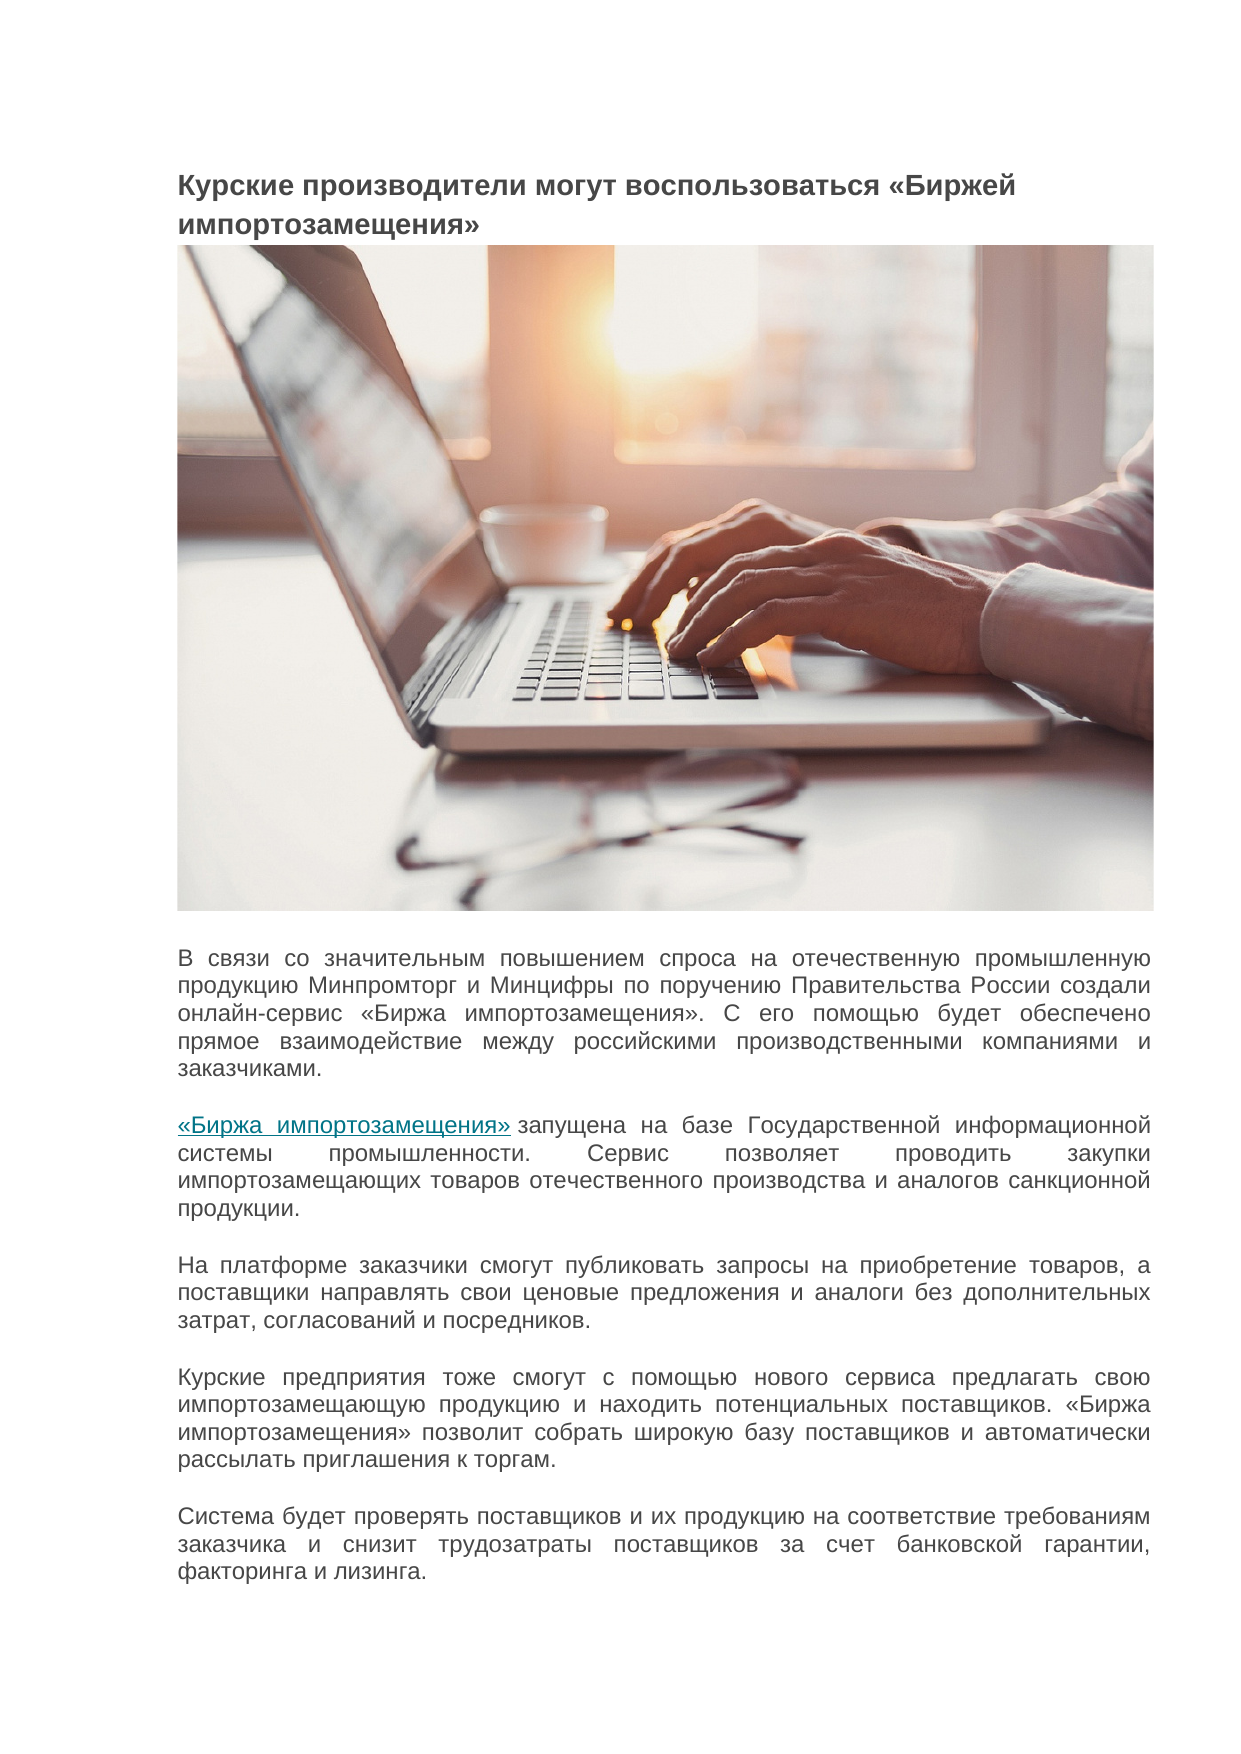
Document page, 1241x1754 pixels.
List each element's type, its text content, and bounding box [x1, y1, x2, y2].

text Система будет проверять поставщиков и их продукцию на соответствие требованиям заказчика и снизит трудозатраты поставщиков за счет банковской гарантии, факторинга и лизинга. [177, 1502, 1152, 1585]
text Курские предприятия тоже смогут с помощью нового сервиса предлагать свою импортозамещающую продукцию и находить потенциальных поставщиков. «Биржа импортозамещения» позволит собрать широкую базу поставщиков и автоматически рассылать приглашения к торгам. [177, 1362, 1152, 1473]
subtitle Курские производители могут воспользоваться «Биржей импортозамещения» [177, 168, 1152, 240]
picture [177, 245, 1154, 911]
text На платформе заказчики смогут публиковать запросы на приобретение товаров, а поставщики направлять свои ценовые предложения и аналоги без дополнительных затрат, согласований и посредников. [177, 1251, 1152, 1333]
text «Биржа импортозамещения» запущена на базе Государственной информационной системы промышленности. Сервис позволяет проводить закупки импортозамещающих товаров отечественного производства и аналогов санкционной продукции. [177, 1111, 1152, 1221]
text В связи со значительным повышением спроса на отечественную промышленную продукцию Минпромторг и Минцифры по поручению Правительства России создали онлайн-сервис «Биржа импортозамещения». С его помощью будет обеспечено прямое взаимодействие между российскими производственными компаниями и заказчиками. [177, 944, 1152, 1082]
